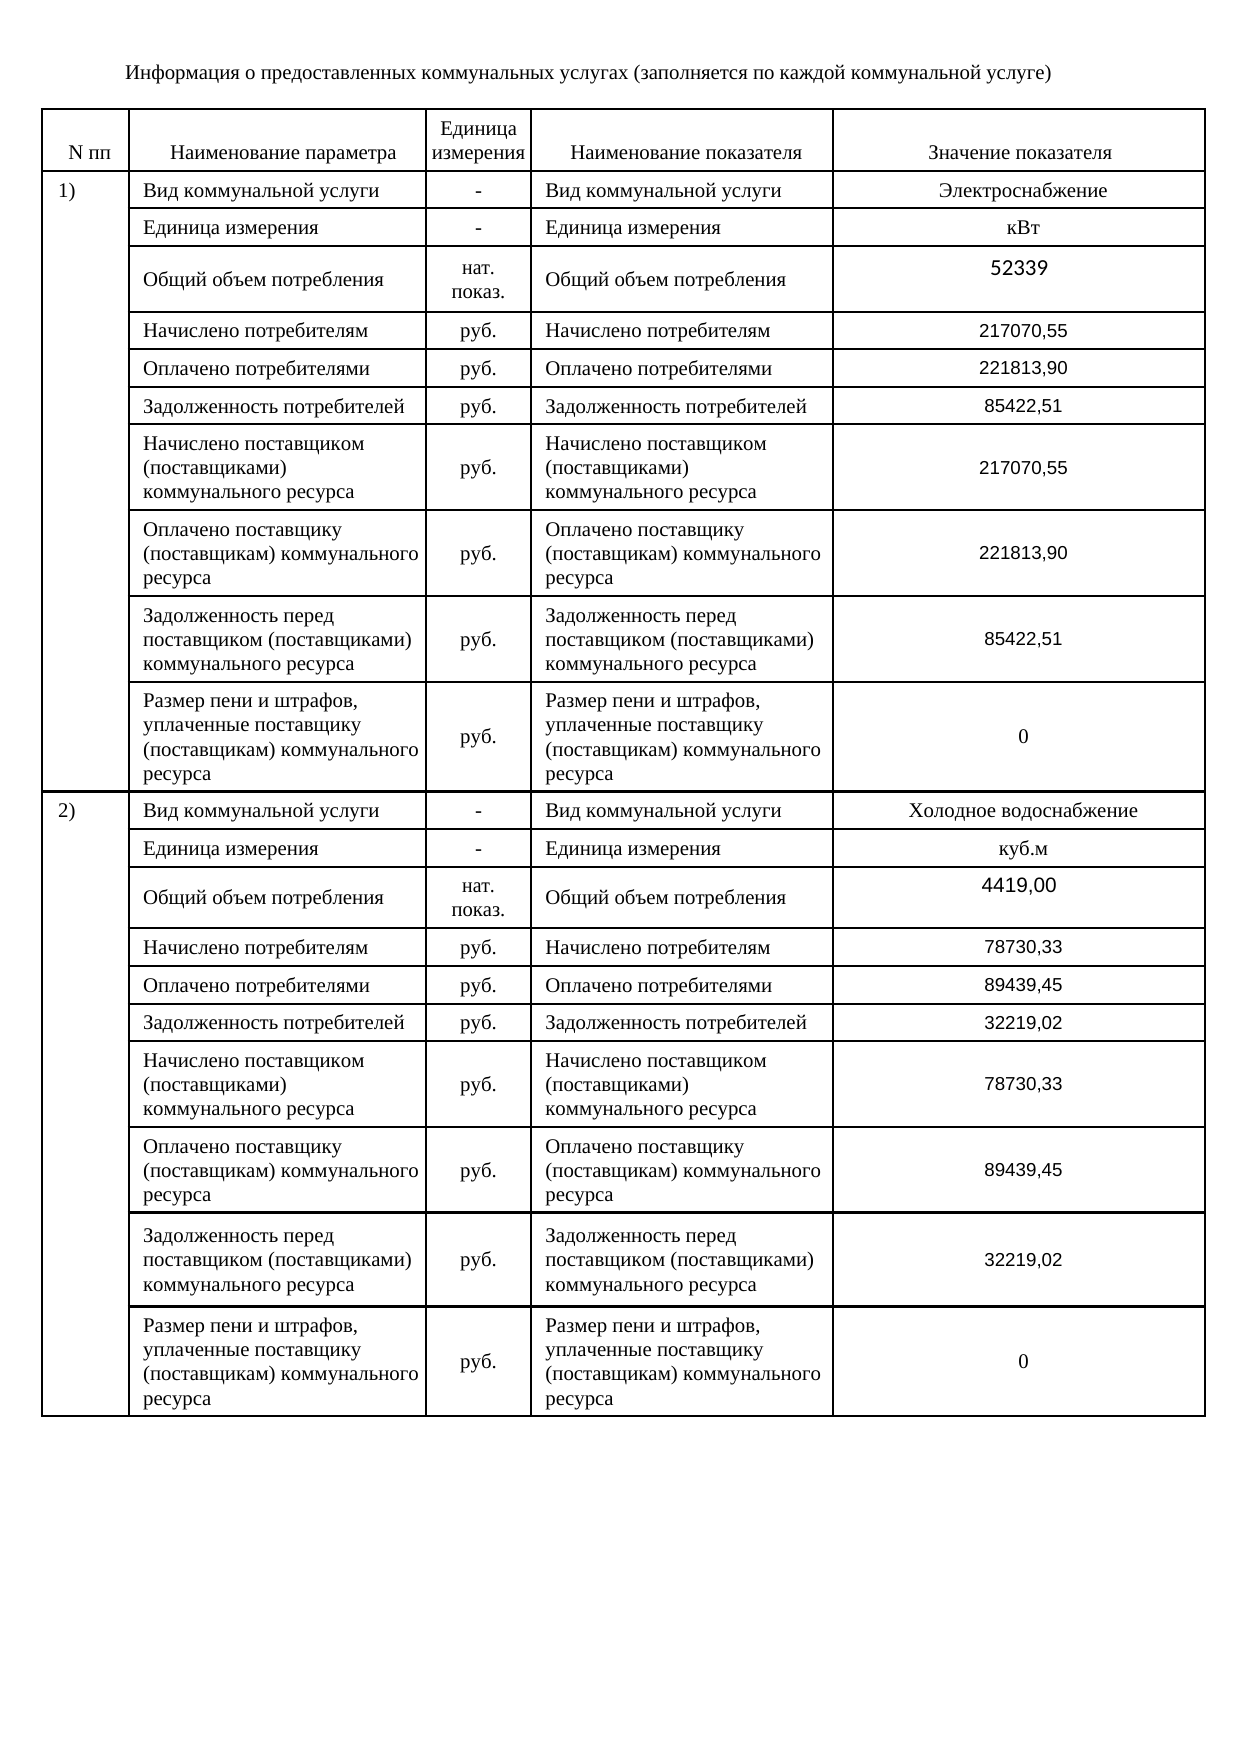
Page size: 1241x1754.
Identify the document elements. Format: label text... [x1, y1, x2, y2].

table_cell руб. [427, 313, 530, 348]
text Информация о предоставленных коммунальных услугах (заполняется по каждой коммунальной услуге) [125, 59, 1205, 84]
table_cell Начислено потребителям [130, 929, 425, 965]
table_cell руб. [427, 425, 530, 509]
table_cell руб. [427, 1214, 530, 1305]
table_header Значение показателя [834, 110, 1204, 170]
table_cell Начислено поставщиком (поставщиками) коммунального ресурса [532, 1042, 832, 1126]
table_cell Начислено поставщиком (поставщиками) коммунального ресурса [130, 1042, 425, 1126]
table_cell Единица измерения [130, 830, 425, 866]
table_cell Вид коммунальной услуги [130, 793, 425, 828]
table_cell руб. [427, 388, 530, 423]
table_cell Электроснабжение [834, 172, 1204, 207]
table_cell 52339 [834, 247, 1204, 311]
table_cell Единица измерения [532, 209, 832, 245]
table_cell 32219,02 [834, 1005, 1204, 1040]
table_cell Оплачено поставщику (поставщикам) коммунального ресурса [532, 511, 832, 595]
table_cell руб. [427, 1128, 530, 1211]
table_cell - [427, 830, 530, 866]
table_cell руб. [427, 350, 530, 386]
table_cell Общий объем потребления [130, 247, 425, 311]
table_cell кВт [834, 209, 1204, 245]
table_cell руб. [427, 597, 530, 681]
table_cell руб. [427, 929, 530, 965]
table_cell руб. [427, 1042, 530, 1126]
table_header Единица измерения [427, 110, 530, 170]
table_cell Вид коммунальной услуги [130, 172, 425, 207]
table_cell Задолженность потребителей [130, 388, 425, 423]
table_cell 89439,45 [834, 967, 1204, 1002]
table_cell Оплачено потребителями [532, 350, 832, 386]
table_cell 1) [43, 172, 128, 790]
table_cell 2) [43, 793, 128, 1415]
table_cell 0 [834, 683, 1204, 790]
table_cell Начислено потребителям [532, 313, 832, 348]
table_cell - [427, 172, 530, 207]
table_header Наименование параметра [130, 110, 425, 170]
table_cell Начислено потребителям [532, 929, 832, 965]
table_cell нат. показ. [427, 868, 530, 927]
table_cell Оплачено потребителями [130, 350, 425, 386]
table_cell Задолженность перед поставщиком (поставщиками) коммунального ресурса [532, 1214, 832, 1305]
table_cell Размер пени и штрафов, уплаченные поставщику (поставщикам) коммунального ресурса [130, 683, 425, 790]
table_header Наименование показателя [532, 110, 832, 170]
table_cell 85422,51 [834, 597, 1204, 681]
table_cell Единица измерения [130, 209, 425, 245]
table_cell Общий объем потребления [532, 247, 832, 311]
table_cell руб. [427, 967, 530, 1002]
table_cell 78730,33 [834, 929, 1204, 965]
table_cell Холодное водоснабжение [834, 793, 1204, 828]
table_cell Задолженность потребителей [130, 1005, 425, 1040]
table_cell 221813,90 [834, 511, 1204, 595]
table_cell Единица измерения [532, 830, 832, 866]
table_cell 221813,90 [834, 350, 1204, 386]
table_cell Задолженность потребителей [532, 1005, 832, 1040]
table_cell Начислено поставщиком (поставщиками) коммунального ресурса [532, 425, 832, 509]
table_cell 217070,55 [834, 313, 1204, 348]
table_cell Оплачено поставщику (поставщикам) коммунального ресурса [532, 1128, 832, 1211]
table_cell Вид коммунальной услуги [532, 793, 832, 828]
table_cell Общий объем потребления [130, 868, 425, 927]
table_header N пп [43, 110, 128, 170]
table_cell 78730,33 [834, 1042, 1204, 1126]
table_cell Начислено потребителям [130, 313, 425, 348]
table_cell 89439,45 [834, 1128, 1204, 1211]
table_cell руб. [427, 1005, 530, 1040]
table_cell куб.м [834, 830, 1204, 866]
table_cell Оплачено поставщику (поставщикам) коммунального ресурса [130, 1128, 425, 1211]
table_cell - [427, 793, 530, 828]
table_cell руб. [427, 683, 530, 790]
table_cell Задолженность перед поставщиком (поставщиками) коммунального ресурса [130, 597, 425, 681]
table_cell нат. показ. [427, 247, 530, 311]
table_cell руб. [427, 1308, 530, 1415]
table_cell Общий объем потребления [532, 868, 832, 927]
table_cell Задолженность потребителей [532, 388, 832, 423]
table_cell - [427, 209, 530, 245]
table_cell Задолженность перед поставщиком (поставщиками) коммунального ресурса [532, 597, 832, 681]
table_cell Вид коммунальной услуги [532, 172, 832, 207]
table_cell 32219,02 [834, 1214, 1204, 1305]
table_cell Оплачено потребителями [130, 967, 425, 1002]
table_cell 85422,51 [834, 388, 1204, 423]
table_cell Размер пени и штрафов, уплаченные поставщику (поставщикам) коммунального ресурса [532, 683, 832, 790]
table_cell 217070,55 [834, 425, 1204, 509]
table_cell 0 [834, 1308, 1204, 1415]
table_cell руб. [427, 511, 530, 595]
table_cell Начислено поставщиком (поставщиками) коммунального ресурса [130, 425, 425, 509]
table_cell Задолженность перед поставщиком (поставщиками) коммунального ресурса [130, 1214, 425, 1305]
table_cell 4419,00 [834, 868, 1204, 927]
table_cell Размер пени и штрафов, уплаченные поставщику (поставщикам) коммунального ресурса [532, 1308, 832, 1415]
table_cell Оплачено поставщику (поставщикам) коммунального ресурса [130, 511, 425, 595]
table_cell Оплачено потребителями [532, 967, 832, 1002]
table_cell Размер пени и штрафов, уплаченные поставщику (поставщикам) коммунального ресурса [130, 1308, 425, 1415]
